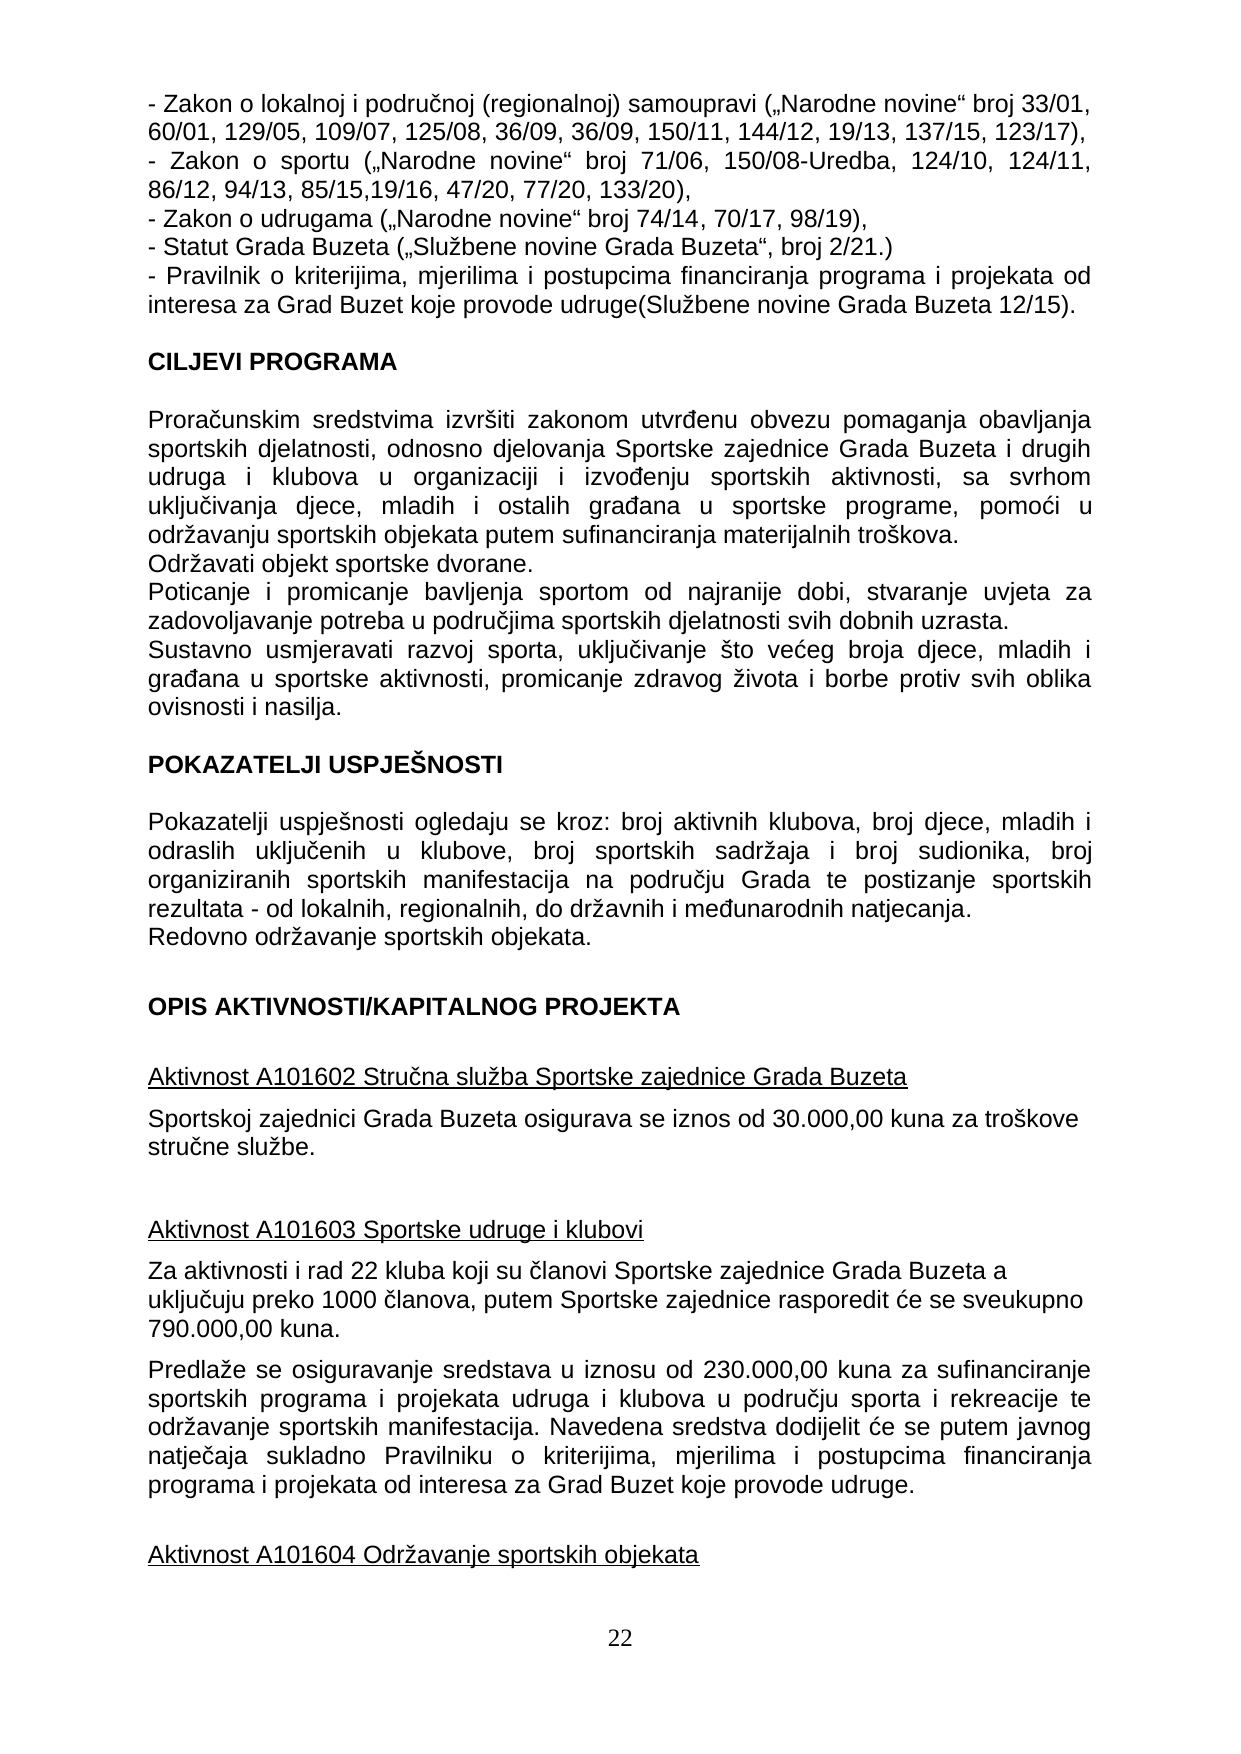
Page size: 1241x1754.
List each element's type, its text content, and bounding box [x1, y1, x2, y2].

text Sportskoj zajednici Grada Buzeta osigurava se iznos od 30.000,00 kuna za troškove stručne službe. [148, 1104, 1093, 1161]
text Pokazatelji uspješnosti ogledaju se kroz: broj aktivnih klubova, broj djece, mladih i odraslih uključenih u klubove, broj sportskih sadržaja i broj sudionika, broj organiziranih sportskih manifestacija na području Grada te postizanje sportskih rezultata - od lokalnih, regionalnih, do državnih i međunarodnih natjecanja. [148, 807, 1093, 922]
text Predlaže se osiguravanje sredstava u iznosu od 230.000,00 kuna za sufinanciranje sportskih programa i projekata udruga i klubova u području sporta i rekreacije te održavanje sportskih manifestacija. Navedena sredstva dodijelit će se putem javnog natječaja sukladno Pravilniku o kriterijima, mjerilima i postupcima financiranja programa i projekata od interesa za Grad Buzet koje provode udruge. [148, 1355, 1093, 1499]
text Aktivnost A101604 Održavanje sportskih objekata [148, 1540, 1093, 1569]
text Redovno održavanje sportskih objekata. [148, 922, 1093, 951]
text - Zakon o sportu („Narodne novine“ broj 71/06, 150/08-Uredba, 124/10, 124/11, 86/12, 94/13, 85/15,19/16, 47/20, 77/20, 133/20), [148, 146, 1093, 204]
text Proračunskim sredstvima izvršiti zakonom utvrđenu obvezu pomaganja obavljanja sportskih djelatnosti, odnosno djelovanja Sportske zajednice Grada Buzeta i drugih udruga i klubova u organizaciji i izvođenju sportskih aktivnosti, sa svrhom uključivanja djece, mladih i ostalih građana u sportske programe, pomoći u održavanju sportskih objekata putem sufinanciranja materijalnih troškova. [148, 405, 1093, 549]
text - Zakon o lokalnoj i područnoj (regionalnoj) samoupravi („Narodne novine“ broj 33/01, 60/01, 129/05, 109/07, 125/08, 36/09, 36/09, 150/11, 144/12, 19/13, 137/15, 123/17), [148, 89, 1093, 146]
text - Zakon o udrugama („Narodne novine“ broj 74/14, 70/17, 98/19), [148, 204, 1093, 232]
text CILJEVI PROGRAMA [148, 347, 1093, 376]
text - Pravilnik o kriterijima, mjerilima i postupcima financiranja programa i projekata od interesa za Grad Buzet koje provode udruge(Službene novine Grada Buzeta 12/15). [148, 261, 1093, 319]
text Aktivnost A101602 Stručna služba Sportske zajednice Grada Buzeta [148, 1062, 1093, 1091]
text OPIS AKTIVNOSTI/KAPITALNOG PROJEKTA [148, 992, 1093, 1021]
text POKAZATELJI USPJEŠNOSTI [148, 750, 1093, 779]
text Održavati objekt sportske dvorane. [148, 549, 1093, 577]
text Poticanje i promicanje bavljenja sportom od najranije dobi, stvaranje uvjeta za zadovoljavanje potreba u područjima sportskih djelatnosti svih dobnih uzrasta. [148, 577, 1093, 635]
text Za aktivnosti i rad 22 kluba koji su članovi Sportske zajednice Grada Buzeta a uključuju preko 1000 članova, putem Sportske zajednice rasporedit će se sveukupno 790.000,00 kuna. [148, 1256, 1093, 1342]
text Aktivnost A101603 Sportske udruge i klubovi [148, 1215, 1093, 1244]
text Sustavno usmjeravati razvoj sporta, uključivanje što većeg broja djece, mladih i građana u sportske aktivnosti, promicanje zdravog života i borbe protiv svih oblika ovisnosti i nasilja. [148, 635, 1093, 721]
text - Statut Grada Buzeta („Službene novine Grada Buzeta“, broj 2/21.) [148, 232, 1093, 261]
